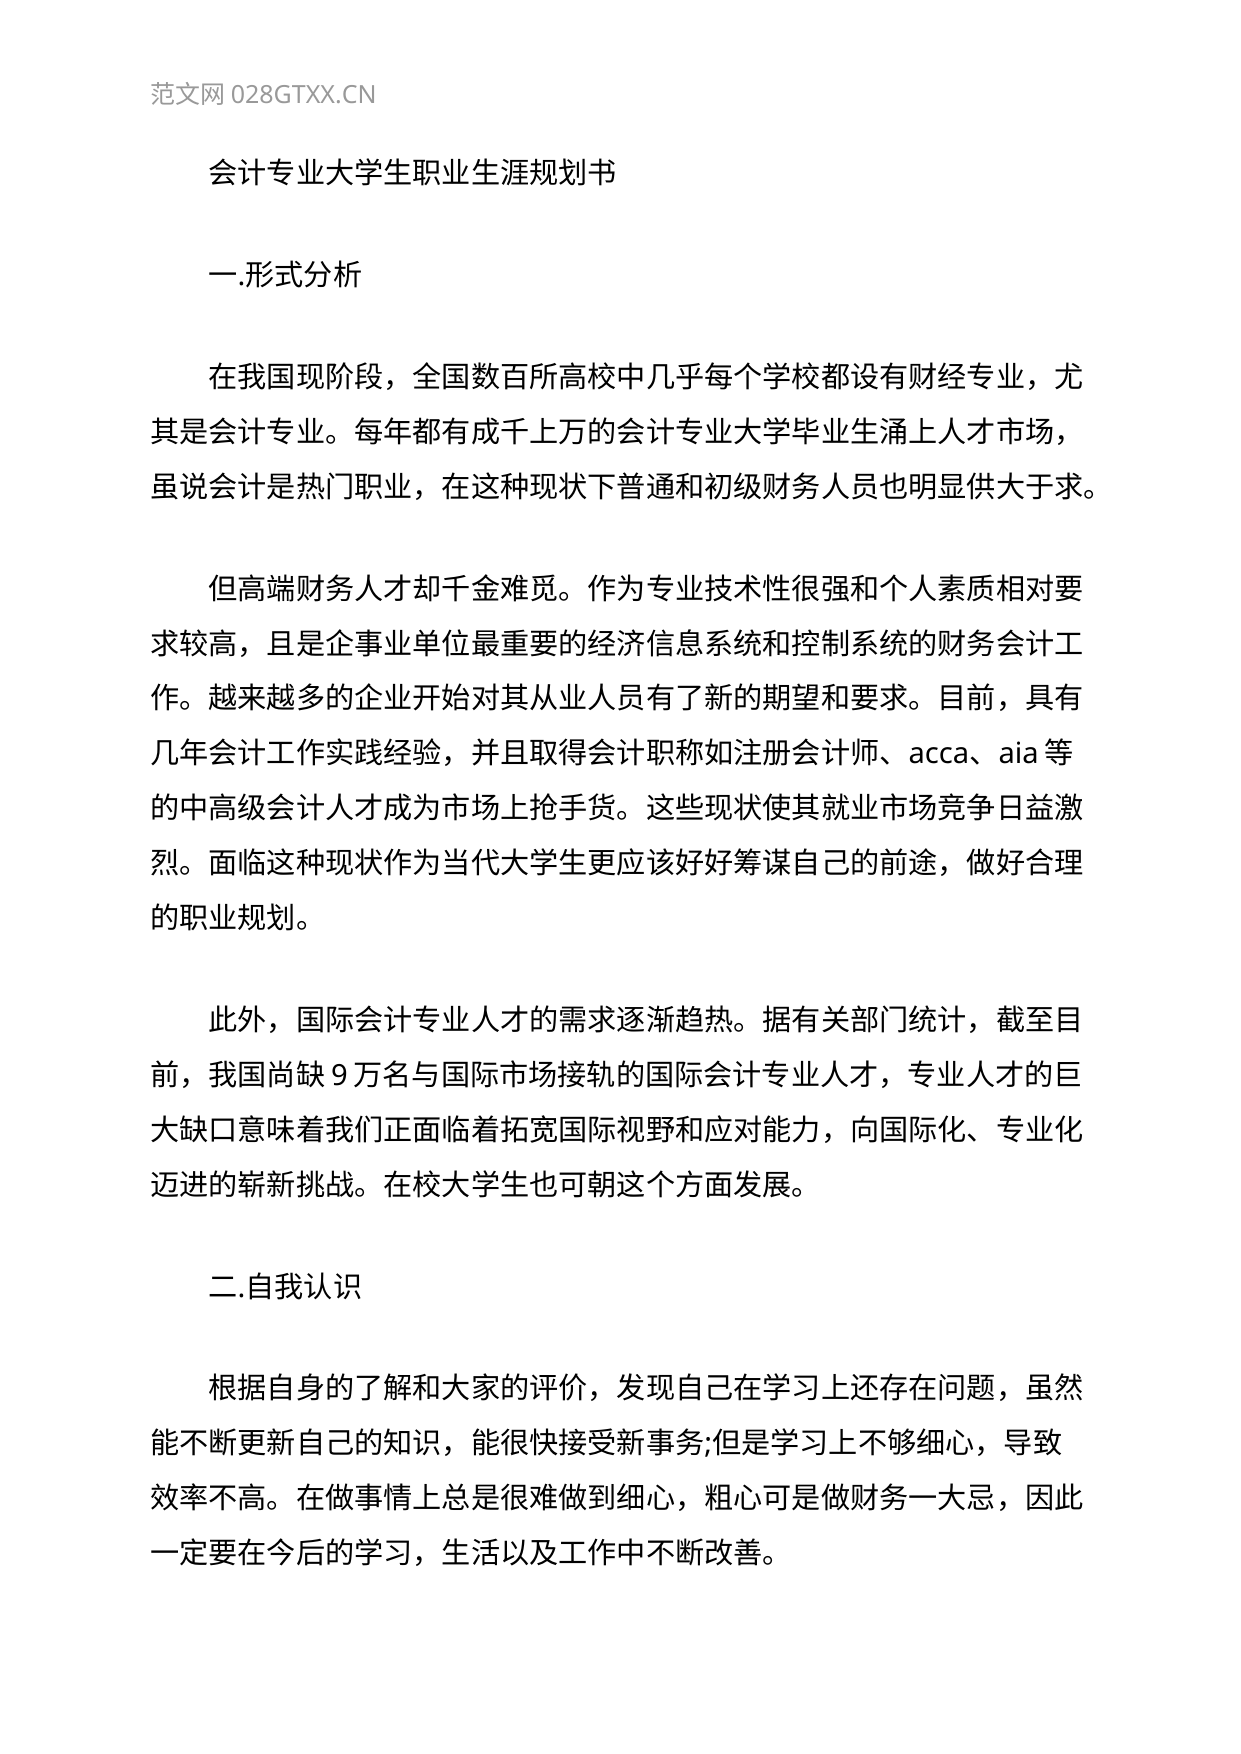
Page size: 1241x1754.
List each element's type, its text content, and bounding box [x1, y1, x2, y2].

text 二.自我认识 [150, 1263, 1090, 1306]
text 此外，国际会计专业人才的需求逐渐趋热。据有关部门统计，截至目前，我国尚缺9万名与国际市场接轨的国际会计专业人才，专业人才的巨大缺口意味着我们正面临着拓宽国际视野和应对能力，向国际化、专业化迈进的崭新挑战。在校大学生也可朝这个方面发展。 [150, 997, 1090, 1204]
text 但高端财务人才却千金难觅。作为专业技术性很强和个人素质相对要求较高，且是企事业单位最重要的经济信息系统和控制系统的财务会计工作。越来越多的企业开始对其从业人员有了新的期望和要求。目前，具有几年会计工作实践经验，并且取得会计职称如注册会计师、acca、aia等的中高级会计人才成为市场上抢手货。这些现状使其就业市场竞争日益激烈。面临这种现状作为当代大学生更应该好好筹谋自己的前途，做好合理的职业规划。 [150, 565, 1090, 937]
text 一.形式分析 [150, 252, 1090, 294]
text 会计专业大学生职业生涯规划书 [150, 150, 1090, 192]
text 根据自身的了解和大家的评价，发现自己在学习上还存在问题，虽然能不断更新自己的知识，能很快接受新事务;但是学习上不够细心，导致效率不高。在做事情上总是很难做到细心，粗心可是做财务一大忌，因此一定要在今后的学习，生活以及工作中不断改善。 [150, 1365, 1090, 1572]
text 在我国现阶段，全国数百所高校中几乎每个学校都设有财经专业，尤其是会计专业。每年都有成千上万的会计专业大学毕业生涌上人才市场，虽说会计是热门职业，在这种现状下普通和初级财务人员也明显供大于求。 [150, 354, 1090, 506]
